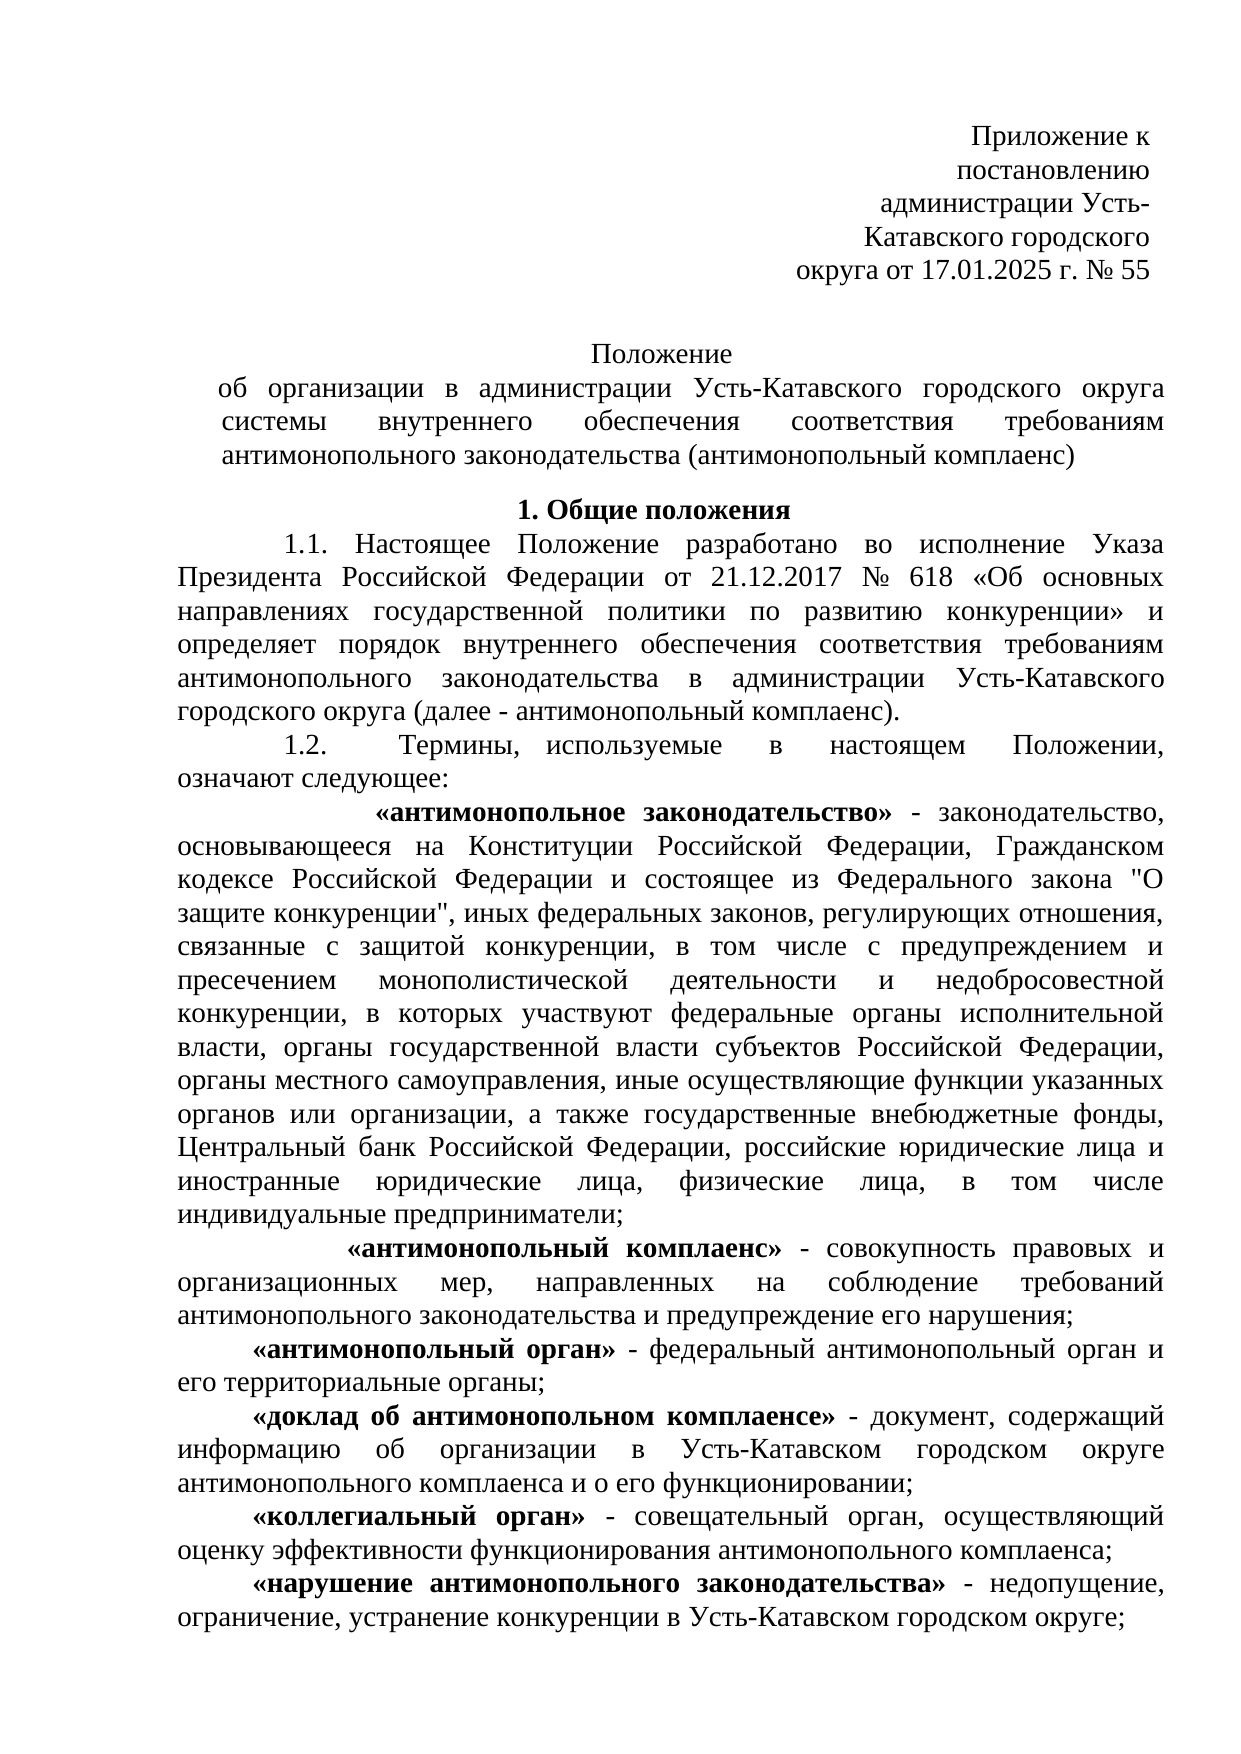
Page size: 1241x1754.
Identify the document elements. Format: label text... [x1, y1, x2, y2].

list Термины, используемые в настоящем Положении, означают следующее: [177, 727, 1165, 794]
text «антимонопольный комплаенс» - совокупность правовых и организационных мер, направленных на соблюдение требований антимонопольного законодательства и предупреждение его нарушения; [177, 1230, 1165, 1331]
text «антимонопольное законодательство» - законодательство, основывающееся на Конституции Российской Федерации, Гражданском кодексе Российской Федерации и состоящее из Федерального закона "О защите конкуренции", иных федеральных законов, регулирующих отношения, связанные с защитой конкуренции, в том числе с предупреждением и пресечением монополистической деятельности и недобросовестной конкуренции, в которых участвуют федеральные органы исполнительной власти, органы государственной власти субъектов Российской Федерации, органы местного самоуправления, иные осуществляющие функции указанных органов или организации, а также государственные внебюджетные фонды, Центральный банк Российской Федерации, российские юридические лица и иностранные юридические лица, физические лица, в том числе индивидуальные предприниматели; [177, 794, 1165, 1230]
text «нарушение антимонопольного законодательства» - недопущение, ограничение, устранение конкуренции в Усть-Катавском городском округе; [177, 1566, 1165, 1633]
text об организации в администрации Усть-Катавского городского округа системы внутреннего обеспечения соответствия требованиям антимонопольного законодательства (антимонопольный комплаенс) [218, 370, 1165, 471]
text «доклад об антимонопольном комплаенсе» - документ, содержащий информацию об организации в Усть-Катавском городском округе антимонопольного комплаенса и о его функционировании; [177, 1398, 1165, 1498]
text «коллегиальный орган» - совещательный орган, осуществляющий оценку эффективности функционирования антимонопольного комплаенса; [177, 1498, 1165, 1566]
text Положение [591, 336, 1165, 370]
list 1. Настоящее Положение разработано во исполнение Указа Президента Российской Федерации от 21.12.2017 № 618 «Об основных направлениях государственной политики по развитию конкуренции» и определяет порядок внутреннего обеспечения соответствия требованиям антимонопольного законодательства в администрации Усть-Катавского городского округа (далее - антимонопольный комплаенс). [177, 526, 1165, 727]
text Приложение к постановлению администрации Усть-Катавского городского округа от 17.01.2025 г. № 55 [781, 118, 1150, 286]
text «антимонопольный орган» - федеральный антимонопольный орган и его территориальные органы; [177, 1331, 1165, 1398]
text 1. Общие положения [517, 492, 1165, 526]
